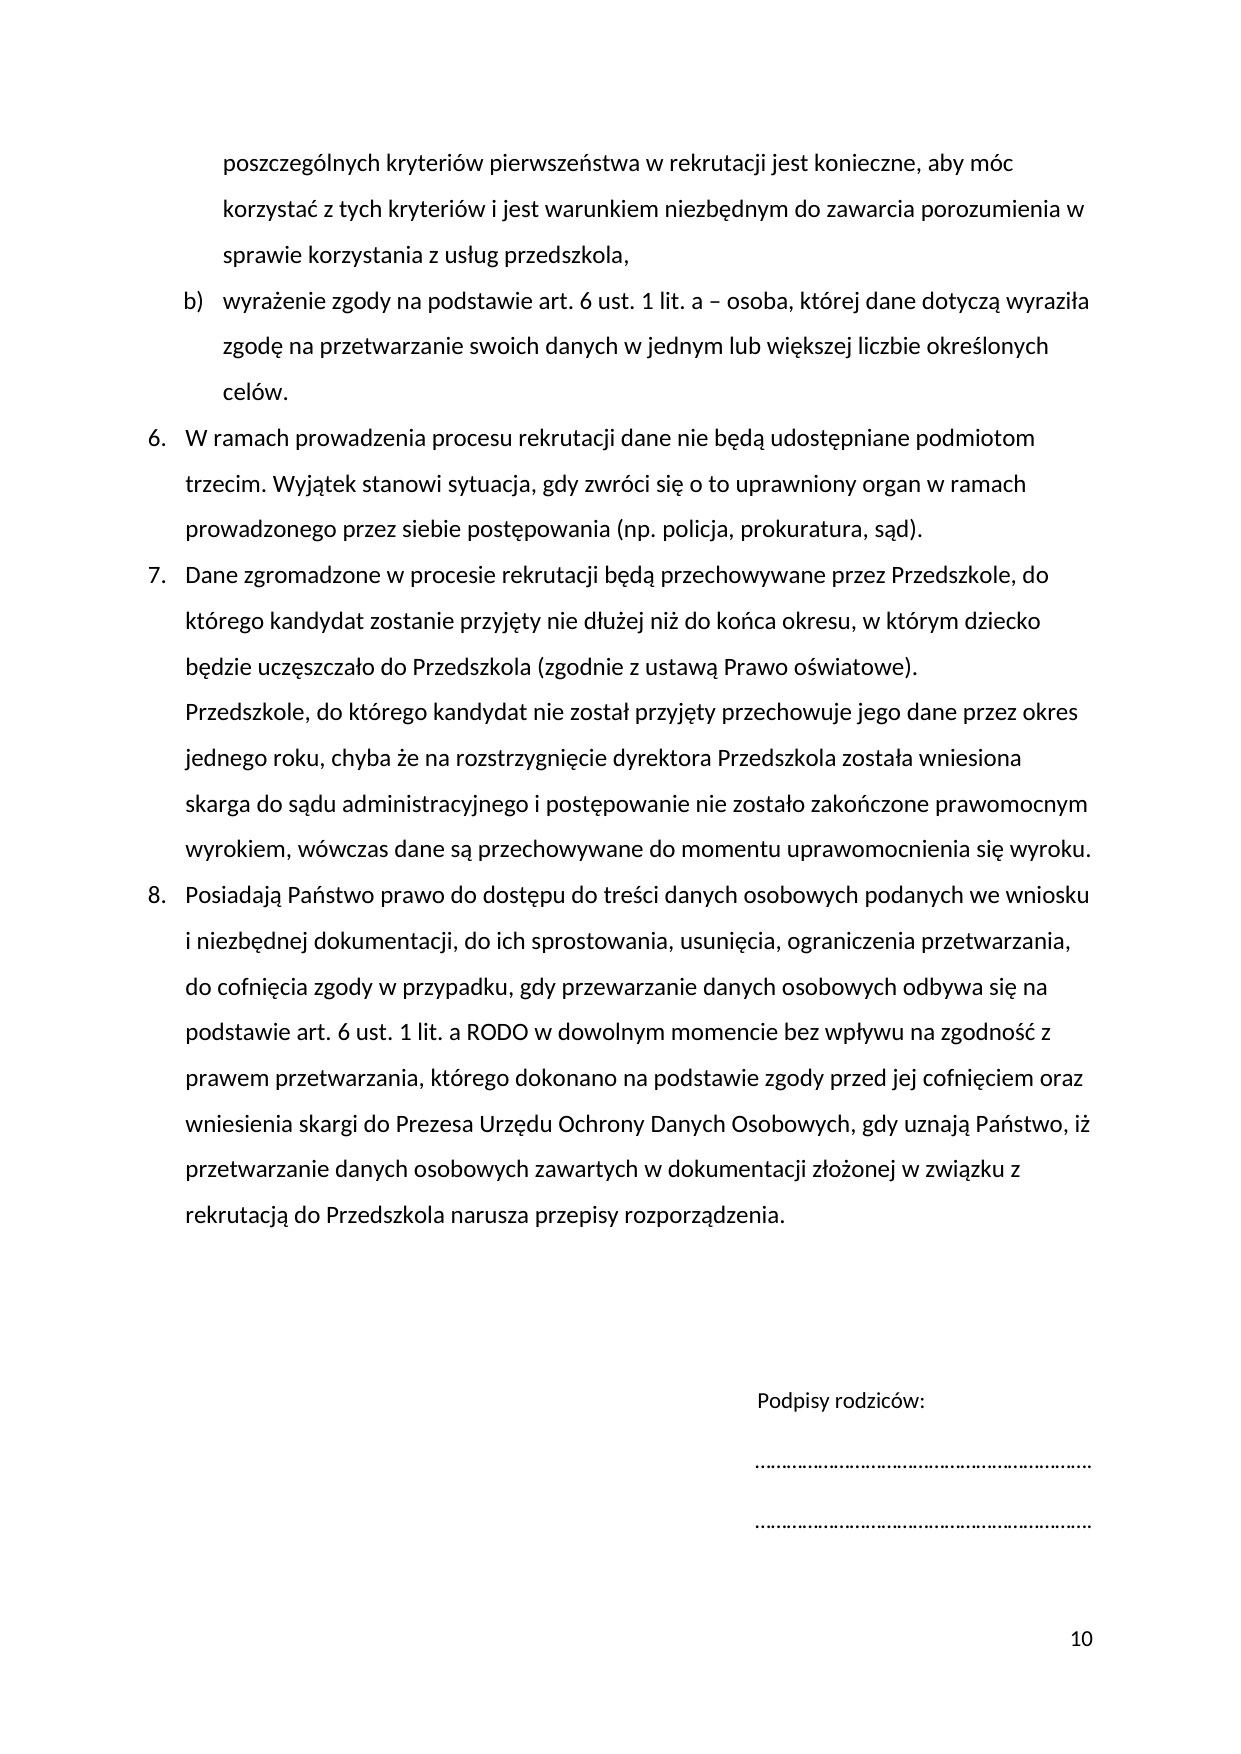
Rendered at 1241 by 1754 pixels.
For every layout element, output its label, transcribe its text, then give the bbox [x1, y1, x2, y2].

list Dane zgromadzone w procesie rekrutacji będą przechowywane przez Przedszkole, do którego kandydat zostanie przyjęty nie dłużej niż do końca okresu, w którym dziecko będzie uczęszczało do Przedszkola (zgodnie z ustawą Prawo oświatowe). Przedszkole, do którego kandydat nie został przyjęty przechowuje jego dane przez okres jednego roku, chyba że na rozstrzygnięcie dyrektora Przedszkola została wniesiona skarga do sądu administracyjnego i postępowanie nie zostało zakończone prawomocnym wyrokiem, wówczas dane są przechowywane do momentu uprawomocnienia się wyroku. [148, 559, 1093, 864]
text ………………………………………………………. [148, 1446, 1093, 1474]
list Posiadają Państwo prawo do dostępu do treści danych osobowych podanych we wniosku i niezbędnej dokumentacji, do ich sprostowania, usunięcia, ograniczenia przetwarzania, do cofnięcia zgody w przypadku, gdy przewarzanie danych osobowych odbywa się na podstawie art. 6 ust. 1 lit. a RODO w dowolnym momencie bez wpływu na zgodność z prawem przetwarzania, którego dokonano na podstawie zgody przed jej cofnięciem oraz wniesienia skargi do Prezesa Urzędu Ochrony Danych Osobowych, gdy uznają Państwo, iż przetwarzanie danych osobowych zawartych w dokumentacji złożonej w związku z rekrutacją do Przedszkola narusza przepisy rozporządzenia. [148, 879, 1093, 1230]
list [183, 148, 1093, 269]
text ………………………………………………………. [148, 1507, 1093, 1534]
list wyrażenie zgody na podstawie art. 6 ust. 1 lit. a – osoba, której dane dotyczą wyraziła zgodę na przetwarzanie swoich danych w jednym lub większej liczbie określonych celów. [183, 285, 1093, 407]
text Podpisy rodziców: [516, 1386, 1093, 1414]
list W ramach prowadzenia procesu rekrutacji dane nie będą udostępniane podmiotom trzecim. Wyjątek stanowi sytuacja, gdy zwróci się o to uprawniony organ w ramach prowadzonego przez siebie postępowania (np. policja, prokuratura, sąd). [148, 422, 1093, 544]
